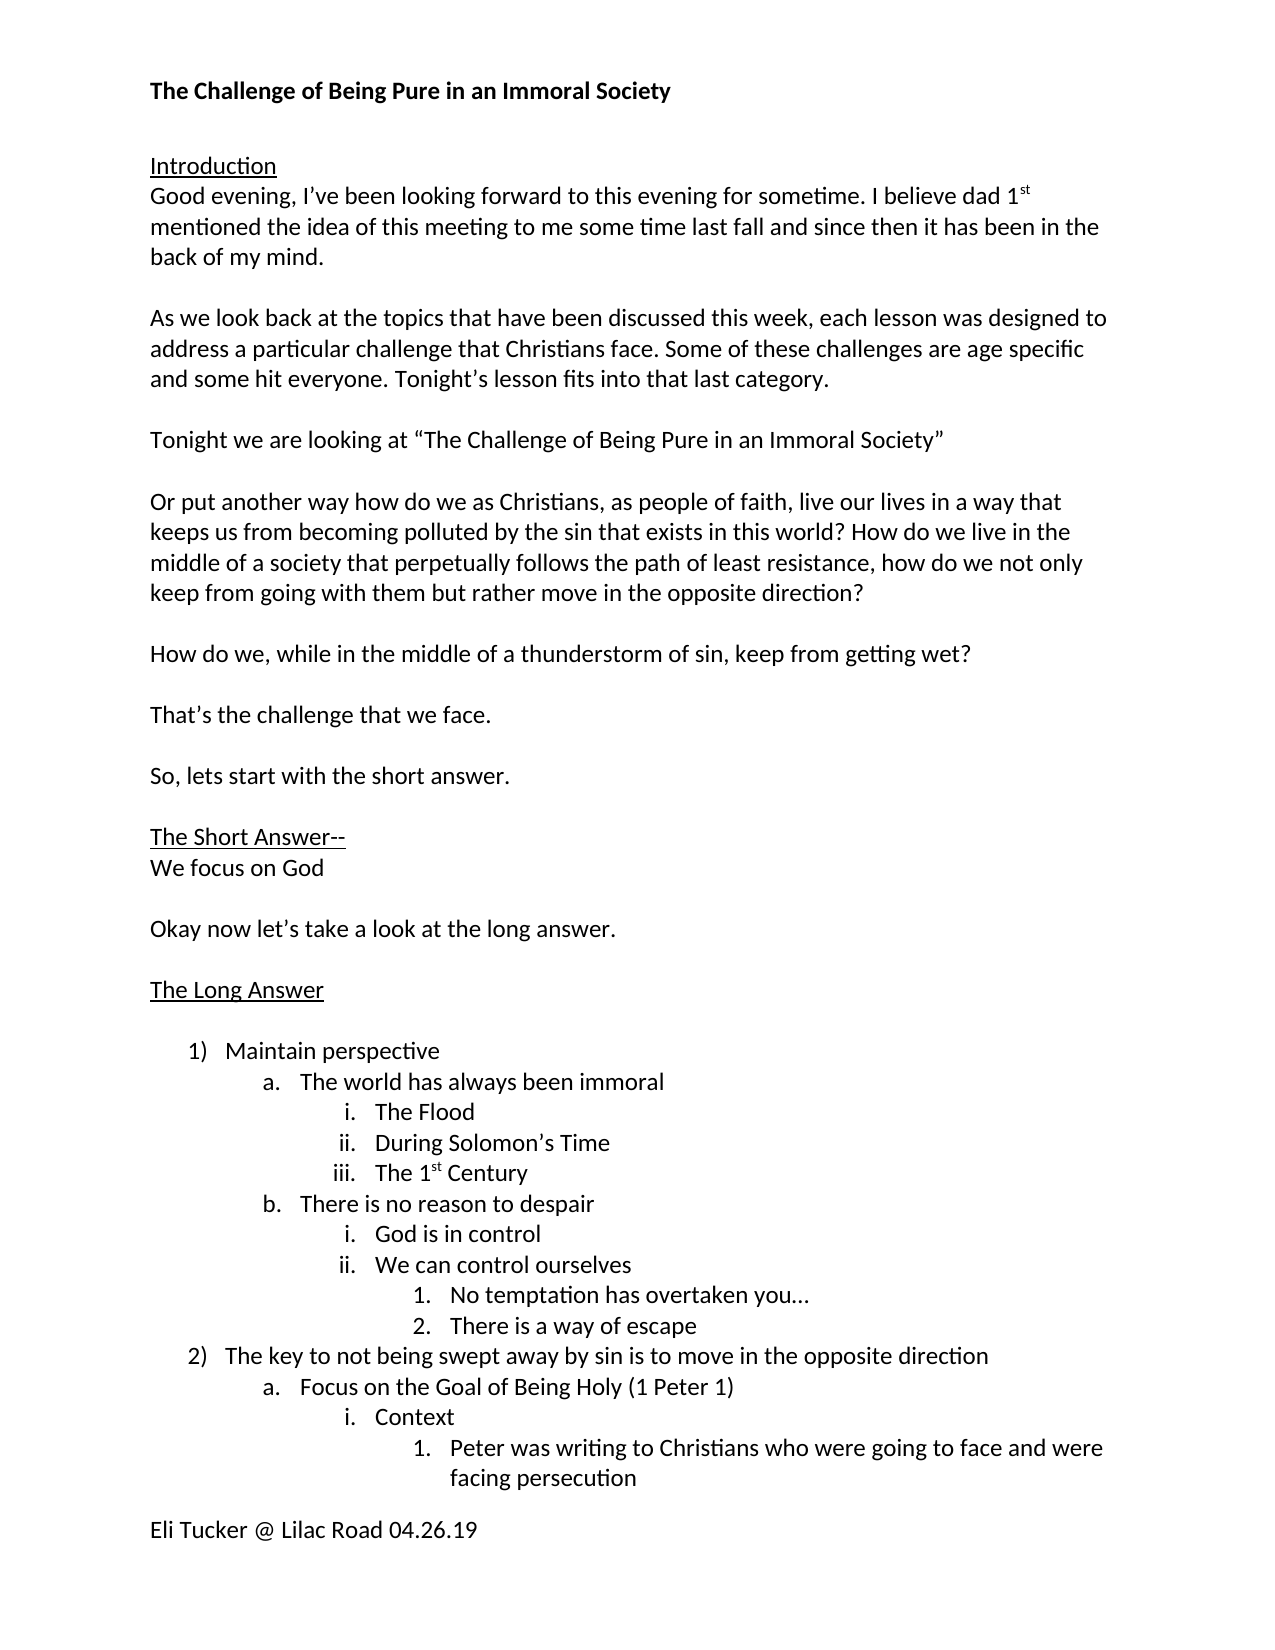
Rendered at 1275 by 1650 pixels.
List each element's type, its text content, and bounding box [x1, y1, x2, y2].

text Good evening, I’ve been looking forward to this evening for sometime. I believe dad 1st mentioned the idea of this meeting to me some time last fall and since then it has been in the back of my mind. [150, 181, 1125, 272]
text So, lets start with the short answer. [150, 760, 1125, 791]
list Context [356, 1401, 1125, 1432]
list No temptation has overtaken you… [412, 1279, 1125, 1310]
text Introduction [150, 150, 1125, 181]
text How do we, while in the middle of a thunderstorm of sin, keep from getting wet? [150, 638, 1125, 669]
list God is in control [356, 1218, 1125, 1249]
text Tonight we are looking at “The Challenge of Being Pure in an Immoral Society” [150, 425, 1125, 455]
text The Short Answer-- [150, 821, 1125, 852]
text As we look back at the topics that have been discussed this week, each lesson was designed to address a particular challenge that Christians face. Some of these challenges are age specific and some hit everyone. Tonight’s lesson fits into that last category. [150, 303, 1125, 394]
list The world has always been immoral [262, 1066, 1125, 1096]
text Or put another way how do we as Christians, as people of faith, live our lives in a way that keeps us from becoming polluted by the sin that exists in this world? How do we live in the middle of a society that perpetually follows the path of least resistance, how do we not only keep from going with them but rather move in the opposite direction? [150, 486, 1125, 608]
list There is no reason to despair [262, 1188, 1125, 1218]
list Peter was writing to Christians who were going to face and were facing persecution [412, 1432, 1125, 1493]
list The 1st Century [356, 1157, 1125, 1188]
list Maintain perspective [187, 1035, 1125, 1066]
text Okay now let’s take a look at the long answer. [150, 913, 1125, 943]
list The key to not being swept away by sin is to move in the opposite direction [187, 1340, 1125, 1371]
list We can control ourselves [356, 1249, 1125, 1279]
list Focus on the Goal of Being Holy (1 Peter 1) [262, 1371, 1125, 1401]
list There is a way of escape [412, 1310, 1125, 1340]
text That’s the challenge that we face. [150, 699, 1125, 730]
text We focus on God [150, 852, 1125, 882]
text The Long Answer [150, 974, 1125, 1004]
list The Flood [356, 1096, 1125, 1127]
list During Solomon’s Time [356, 1127, 1125, 1157]
